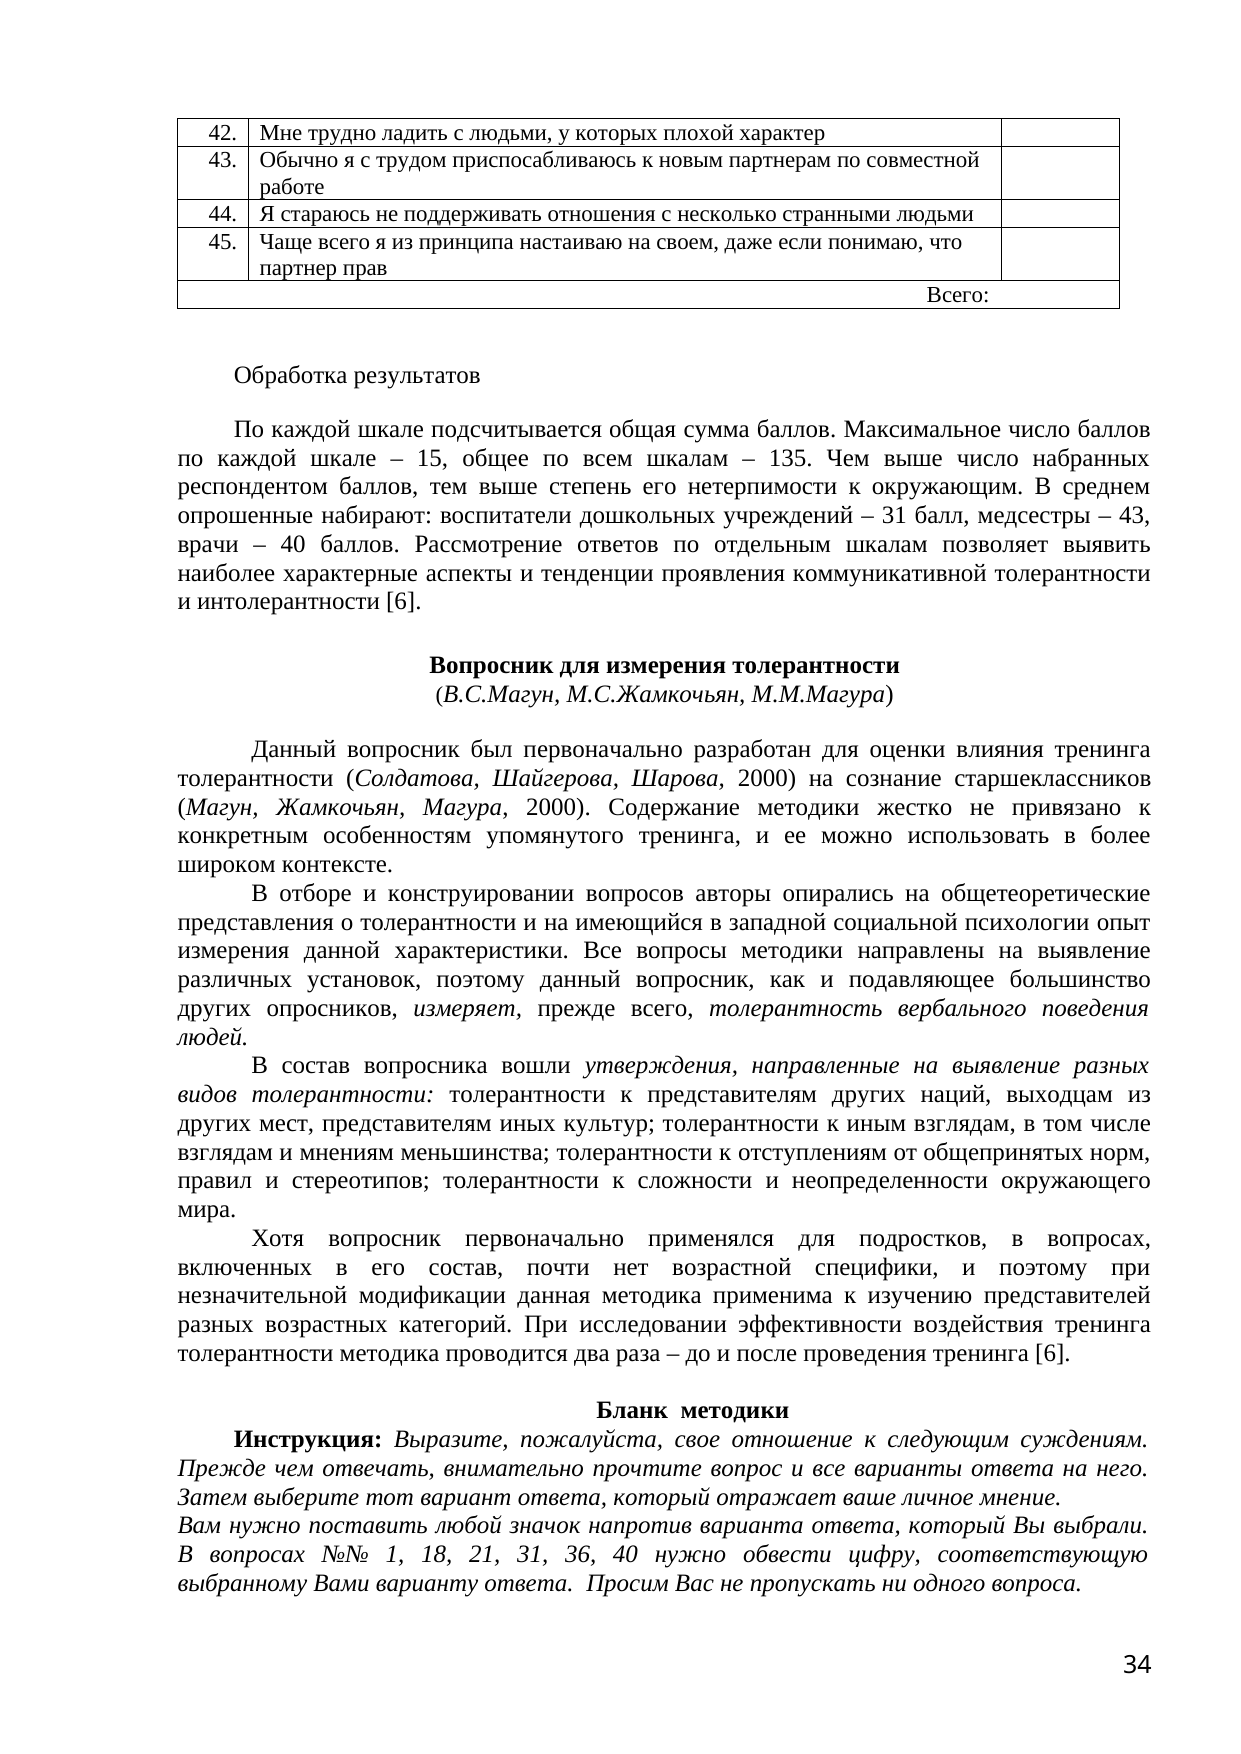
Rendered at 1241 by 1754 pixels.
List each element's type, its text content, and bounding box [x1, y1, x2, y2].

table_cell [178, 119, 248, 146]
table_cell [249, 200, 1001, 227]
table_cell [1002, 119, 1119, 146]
text Инструкция: Выразите, пожалуйста, свое отношение к следующим суждениям. Прежде чем отвечать, внимательно прочтите вопрос и все варианты ответа на него. Затем выберите тот вариант ответа, который отражает ваше личное мнение. [177, 1424, 1152, 1510]
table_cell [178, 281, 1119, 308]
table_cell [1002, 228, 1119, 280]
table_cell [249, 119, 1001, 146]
text В состав вопросника вошли утверждения, направленные на выявление разных видов толерантности: толерантности к представителям других наций, выходцам из других мест, представителям иных культур; толерантности к иным взглядам, в том числе взглядам и мнениям меньшинства; толерантности к отступлениям от общепринятых норм, правил и стереотипов; толерантности к сложности и неопределенности окружающего мира. [177, 1050, 1152, 1223]
text Данный вопросник был первоначально разработан для оценки влияния тренинга толерантности (Солдатова, Шайгерова, Шарова, 2000) на сознание старшеклассников (Магун, Жамкочьян, Магура, 2000). Содержание методики жестко не привязано к конкретным особенностям упомянутого тренинга, и ее можно использовать в более широком контексте. [177, 734, 1152, 878]
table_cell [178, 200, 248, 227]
text Бланк методики [177, 1395, 1152, 1424]
subtitle Обработка результатов [177, 360, 1152, 389]
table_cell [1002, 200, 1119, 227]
text Хотя вопросник первоначально применялся для подростков, в вопросах, включенных в его состав, почти нет возрастной специфики, и поэтому при незначительной модификации данная методика применима к изучению представителей разных возрастных категорий. При исследовании эффективности воздействия тренинга толерантности методика проводится два раза – до и после проведения тренинга [6]. [177, 1223, 1152, 1367]
text Вам нужно поставить любой значок напротив варианта ответа, который Вы выбрали. В вопросах №№ 1, 18, 21, 31, 36, 40 нужно обвести цифру, соответствующую выбранному Вами варианту ответа. Просим Вас не пропускать ни одного вопроса. [177, 1510, 1152, 1597]
subtitle По каждой шкале подсчитывается общая сумма баллов. Максимальное число баллов по каждой шкале – 15, общее по всем шкалам – 135. Чем выше число набранных респондентом баллов, тем выше степень его нетерпимости к окружающим. В среднем опрошенные набирают: воспитатели дошкольных учреждений – 31 балл, медсестры – 43, врачи – 40 баллов. Рассмотрение ответов по отдельным шкалам позволяет выявить наиболее характерные аспекты и тенденции проявления коммуникативной толерантности и интолерантности [6]. [177, 414, 1152, 615]
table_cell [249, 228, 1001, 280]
text Вопросник для измерения толерантности [177, 650, 1152, 679]
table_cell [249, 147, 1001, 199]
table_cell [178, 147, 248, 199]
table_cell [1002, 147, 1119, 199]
text В отборе и конструировании вопросов авторы опирались на общетеоретические представления о толерантности и на имеющийся в западной социальной психологии опыт измерения данной характеристики. Все вопросы методики направлены на выявление различных установок, поэтому данный вопросник, как и подавляющее большинство других опросников, измеряет, прежде всего, толерантность вербального поведения людей. [177, 878, 1152, 1050]
text (В.С.Магун, М.С.Жамкочьян, М.М.Магура) [177, 679, 1152, 708]
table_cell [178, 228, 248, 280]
